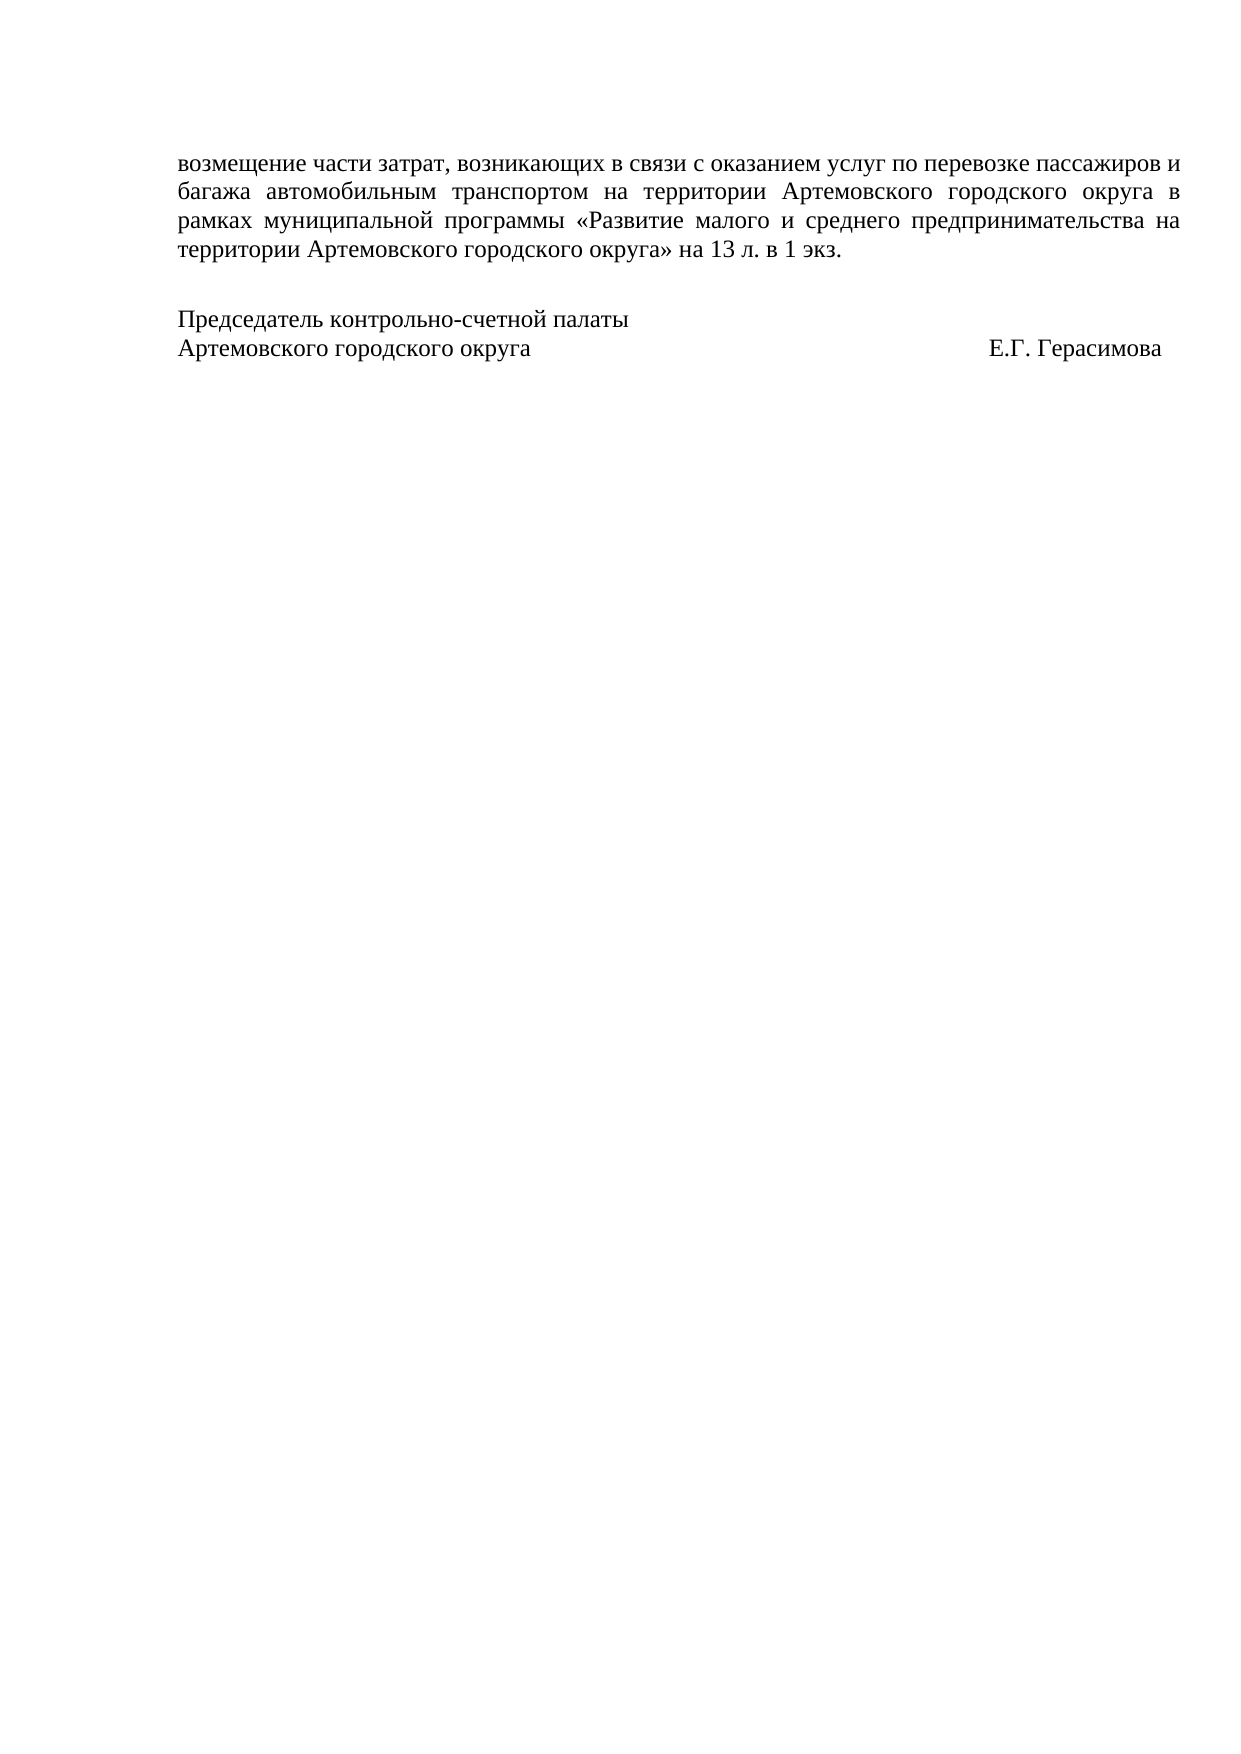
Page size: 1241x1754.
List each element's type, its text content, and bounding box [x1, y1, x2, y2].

text Председатель контрольно-счетной палаты [177, 304, 1181, 333]
text Артемовского городского округа Е.Г. Герасимова [177, 333, 1181, 361]
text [177, 148, 1181, 263]
